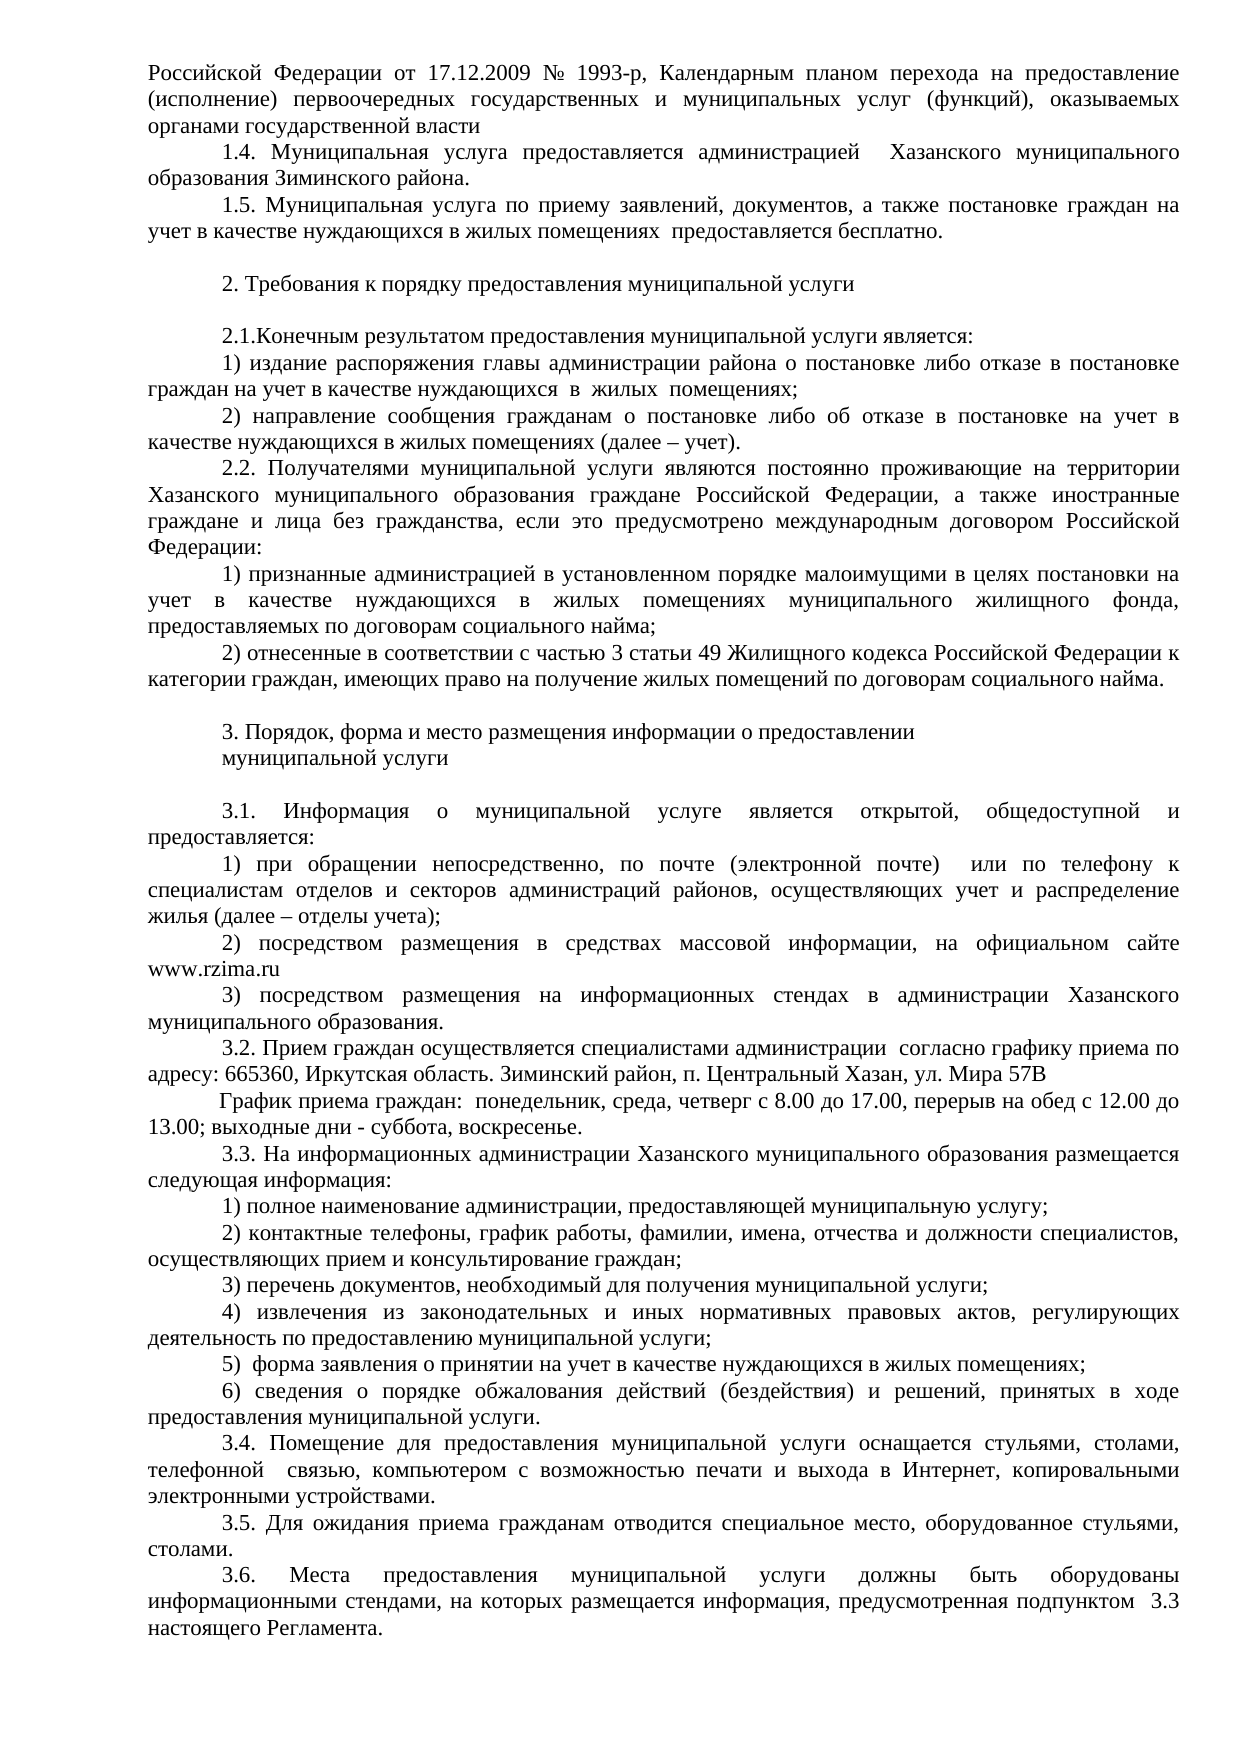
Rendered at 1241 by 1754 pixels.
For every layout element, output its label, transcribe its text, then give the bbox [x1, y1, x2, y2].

text 3.1. Информация о муниципальной услуге является открытой, общедоступной и предоставляется: [148, 797, 1181, 850]
text График приема граждан: понедельник, среда, четверг с 8.00 до 17.00, перерыв на обед с 12.00 до 13.00; выходные дни - суббота, воскресенье. [148, 1087, 1181, 1139]
text 3.6. Места предоставления муниципальной услуги должны быть оборудованы информационными стендами, на которых размещается информация, предусмотренная подпунктом 3.3 настоящего Регламента. [148, 1561, 1181, 1640]
text 2) контактные телефоны, график работы, фамилии, имена, отчества и должности специалистов, осуществляющих прием и консультирование граждан; [148, 1219, 1181, 1271]
text 3.4. Помещение для предоставления муниципальной услуги оснащается стульями, столами, телефонной связью, компьютером с возможностью печати и выхода в Интернет, копировальными электронными устройствами. [148, 1429, 1181, 1508]
text 5) форма заявления о принятии на учет в качестве нуждающихся в жилых помещениях; [148, 1350, 1181, 1377]
text 6) сведения о порядке обжалования действий (бездействия) и решений, принятых в ходе предоставления муниципальной услуги. [148, 1377, 1181, 1429]
text 3. Порядок, форма и место размещения информации о предоставлении [148, 718, 1181, 744]
text 3) перечень документов, необходимый для получения муниципальной услуги; [148, 1271, 1181, 1298]
text 3.3. На информационных администрации Хазанского муниципального образования размещается следующая информация: [148, 1139, 1181, 1192]
text 1) издание распоряжения главы администрации района о постановке либо отказе в постановке граждан на учет в качестве нуждающихся в жилых помещениях; [148, 349, 1181, 402]
text 2.2. Получателями муниципальной услуги являются постоянно проживающие на территории Хазанского муниципального образования граждане Российской Федерации, а также иностранные граждане и лица без гражданства, если это предусмотрено международным договором Российской Федерации: [148, 454, 1181, 560]
text 1) полное наименование администрации, предоставляющей муниципальную услугу; [148, 1192, 1181, 1219]
text 3) посредством размещения на информационных стендах в администрации Хазанского муниципального образования. [148, 981, 1181, 1034]
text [148, 59, 1181, 138]
text 2.1.Конечным результатом предоставления муниципальной услуги является: [148, 323, 1181, 349]
text 1.5. Муниципальная услуга по приему заявлений, документов, а также постановке граждан на учет в качестве нуждающихся в жилых помещениях предоставляется бесплатно. [148, 191, 1181, 243]
text муниципальной услуги [148, 744, 1181, 771]
text 2) отнесенные в соответствии с частью 3 статьи 49 Жилищного кодекса Российской Федерации к категории граждан, имеющих право на получение жилых помещений по договорам социального найма. [148, 639, 1181, 692]
text 1.4. Муниципальная услуга предоставляется администрацией Хазанского муниципального образования Зиминского района. [148, 138, 1181, 191]
text 2. Требования к порядку предоставления муниципальной услуги [148, 270, 1181, 296]
text 2) направление сообщения гражданам о постановке либо об отказе в постановке на учет в качестве нуждающихся в жилых помещениях (далее – учет). [148, 402, 1181, 454]
text 3.5. Для ожидания приема гражданам отводится специальное место, оборудованное стульями, столами. [148, 1508, 1181, 1561]
text 2) посредством размещения в средствах массовой информации, на официальном сайте www.rzima.ru [148, 929, 1181, 981]
text 1) признанные администрацией в установленном порядке малоимущими в целях постановки на учет в качестве нуждающихся в жилых помещениях муниципального жилищного фонда, предоставляемых по договорам социального найма; [148, 560, 1181, 639]
text 1) при обращении непосредственно, по почте (электронной почте) или по телефону к специалистам отделов и секторов администраций районов, осуществляющих учет и распределение жилья (далее – отделы учета); [148, 850, 1181, 929]
text 4) извлечения из законодательных и иных нормативных правовых актов, регулирующих деятельность по предоставлению муниципальной услуги; [148, 1298, 1181, 1350]
text 3.2. Прием граждан осуществляется специалистами администрации согласно графику приема по адресу: 665360, Иркутская область. Зиминский район, п. Центральный Хазан, ул. Мира 57В [148, 1034, 1181, 1087]
